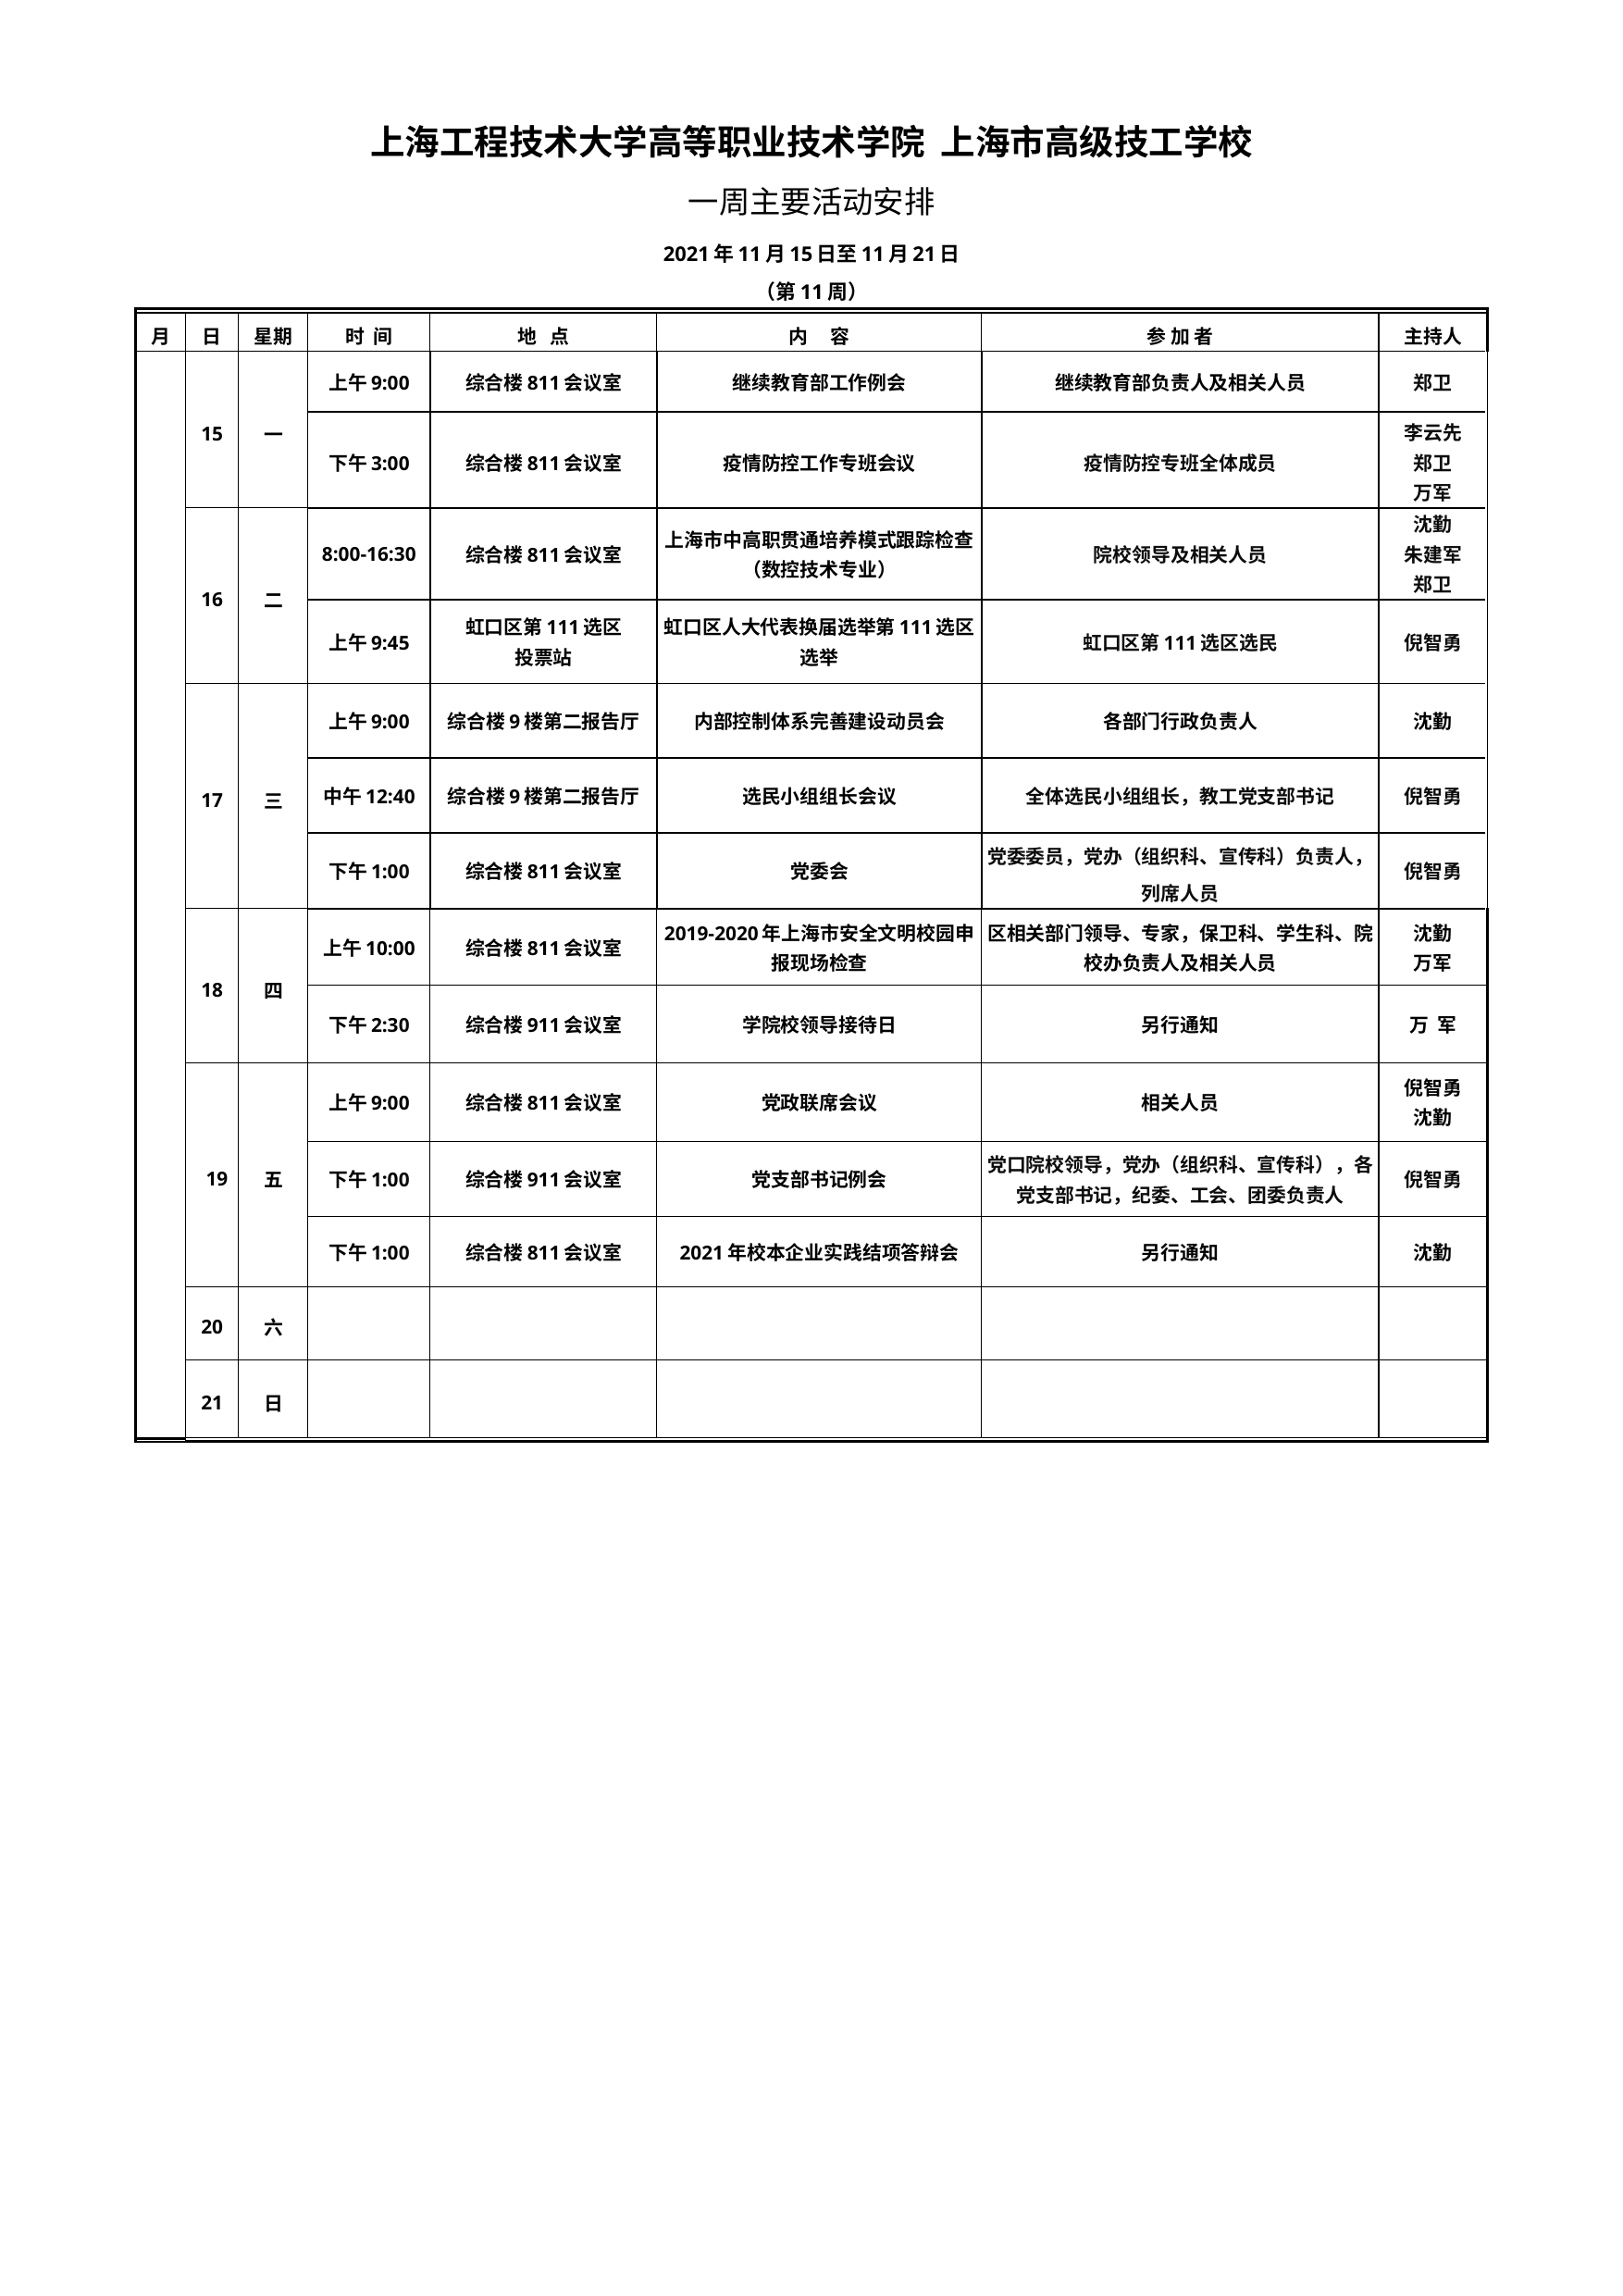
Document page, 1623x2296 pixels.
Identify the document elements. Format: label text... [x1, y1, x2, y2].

table_cell 上午9:00 [308, 352, 429, 411]
table_cell 四 [239, 909, 307, 1061]
table_cell [308, 1287, 429, 1359]
table_cell [657, 1360, 981, 1436]
table_cell 疫情防控专班全体成员 [983, 413, 1378, 507]
text 上海工程技术大学高等职业技术学院 上海市高级技工学校 [69, 80, 1554, 170]
table_cell 三 [239, 684, 307, 908]
table_header 地 点 [430, 314, 656, 351]
table_cell 8:00-16:30 [308, 509, 429, 599]
table_cell 日 [239, 1360, 307, 1436]
table_cell 综合楼811会议室 [430, 1217, 656, 1285]
table_cell [982, 1287, 1378, 1359]
table_cell 倪智勇 [1380, 757, 1487, 832]
table_cell [430, 1360, 656, 1436]
table_cell 2019-2020年上海市安全文明校园申报现场检查 [657, 910, 981, 985]
table_cell 区相关部门领导、专家，保卫科、学生科、院校办负责人及相关人员 [982, 910, 1378, 985]
table_cell 21 [186, 1360, 238, 1436]
table_cell [1380, 1360, 1486, 1436]
text （第11周） [69, 269, 1554, 307]
table_cell 郑卫 [1380, 351, 1487, 411]
table_cell 党委委员，党办（组织科、宣传科）负责人， 列席人员 [983, 834, 1378, 908]
table_cell 五 [239, 1063, 307, 1285]
table_cell [1380, 1287, 1486, 1359]
table_header 参 加 者 [982, 314, 1378, 351]
table_cell 综合楼9楼第二报告厅 [431, 684, 656, 757]
table_header 星期 [239, 314, 307, 351]
table_cell 综合楼811会议室 [431, 352, 656, 411]
table_header 内 容 [657, 314, 981, 351]
table_cell [982, 1360, 1378, 1436]
table_cell 学院校领导接待日 [657, 986, 981, 1061]
table_cell 六 [239, 1287, 307, 1359]
table_cell 下午1:00 [308, 834, 429, 908]
table_cell 综合楼811会议室 [431, 413, 656, 507]
table_cell 20 [186, 1287, 238, 1359]
text 一周主要活动安排 [69, 170, 1554, 230]
table_cell [430, 1287, 656, 1359]
table_cell 继续教育部工作例会 [658, 352, 981, 411]
table_cell 党支部书记例会 [657, 1142, 981, 1216]
table_cell 19 [186, 1063, 238, 1285]
table_cell 另行通知 [982, 986, 1378, 1061]
table_cell 15 [186, 352, 238, 507]
table_cell 下午2:30 [308, 986, 429, 1061]
table_cell 综合楼911会议室 [430, 986, 656, 1061]
table_cell 沈勤 万军 [1380, 908, 1486, 985]
table_cell 综合楼811会议室 [430, 910, 656, 985]
table_cell 倪智勇 [1380, 832, 1487, 908]
table_cell 虹口区人大代表换届选举第111选区选举 [658, 601, 981, 683]
table_cell 16 [186, 508, 238, 683]
table_cell 虹口区第111选区 投票站 [431, 601, 656, 683]
table_cell 综合楼811会议室 [430, 1063, 656, 1140]
table_cell 综合楼9楼第二报告厅 [431, 759, 656, 832]
table_cell 党口院校领导，党办（组织科、宣传科），各党支部书记，纪委、工会、团委负责人 [982, 1142, 1378, 1216]
table_cell 综合楼811会议室 [431, 509, 656, 599]
table_cell 继续教育部负责人及相关人员 [983, 352, 1378, 411]
table_cell 倪智勇 沈勤 [1380, 1063, 1486, 1140]
table_header 月 [137, 314, 185, 351]
table_cell 各部门行政负责人 [983, 684, 1378, 757]
table_cell 另行通知 [982, 1217, 1378, 1285]
table_cell [308, 1360, 429, 1436]
table_cell 倪智勇 [1380, 599, 1487, 683]
table_cell 2021年校本企业实践结项答辩会 [657, 1217, 981, 1285]
table_cell 综合楼811会议室 [431, 834, 656, 908]
table_cell 上海市中高职贯通培养模式跟踪检查（数控技术专业） [658, 509, 981, 599]
table_cell 一 [239, 352, 307, 507]
table_cell [137, 352, 185, 1436]
table_cell 李云先 郑卫 万军 [1380, 411, 1487, 507]
table_cell 选民小组组长会议 [658, 759, 981, 832]
table_cell 疫情防控工作专班会议 [658, 413, 981, 507]
table_cell 下午1:00 [308, 1142, 429, 1216]
table_cell 下午1:00 [308, 1217, 429, 1285]
table_cell 下午3:00 [308, 413, 429, 507]
table_cell 18 [186, 909, 238, 1061]
table_header 主持人 [1380, 314, 1486, 351]
table_cell 上午9:00 [308, 1063, 429, 1140]
table_cell 倪智勇 [1380, 1142, 1486, 1216]
table_cell 上午10:00 [308, 910, 429, 985]
table_cell 上午9:00 [308, 684, 429, 757]
table_cell 沈勤 [1380, 1217, 1486, 1285]
table_cell 17 [186, 684, 238, 908]
table_cell [657, 1287, 981, 1359]
table_cell 虹口区第111选区选民 [983, 601, 1378, 683]
table_cell 院校领导及相关人员 [983, 509, 1378, 599]
table_header 日 [186, 314, 238, 351]
table_cell 全体选民小组组长，教工党支部书记 [983, 759, 1378, 832]
table_cell 综合楼911会议室 [430, 1142, 656, 1216]
table_cell 沈勤 朱建军 郑卫 [1380, 507, 1487, 599]
table_cell 相关人员 [982, 1063, 1378, 1140]
table_cell 中午12:40 [308, 759, 429, 832]
table_cell 内部控制体系完善建设动员会 [658, 684, 981, 757]
table_cell 万 军 [1380, 986, 1486, 1061]
table_header 时 间 [308, 314, 429, 351]
table_cell 沈勤 [1380, 683, 1487, 757]
table_cell 二 [239, 508, 307, 683]
text 2021年11月15日至11月21日 [69, 230, 1554, 269]
table_cell 党委会 [658, 834, 981, 908]
table_cell 党政联席会议 [657, 1063, 981, 1140]
table_cell 上午9:45 [308, 601, 429, 683]
